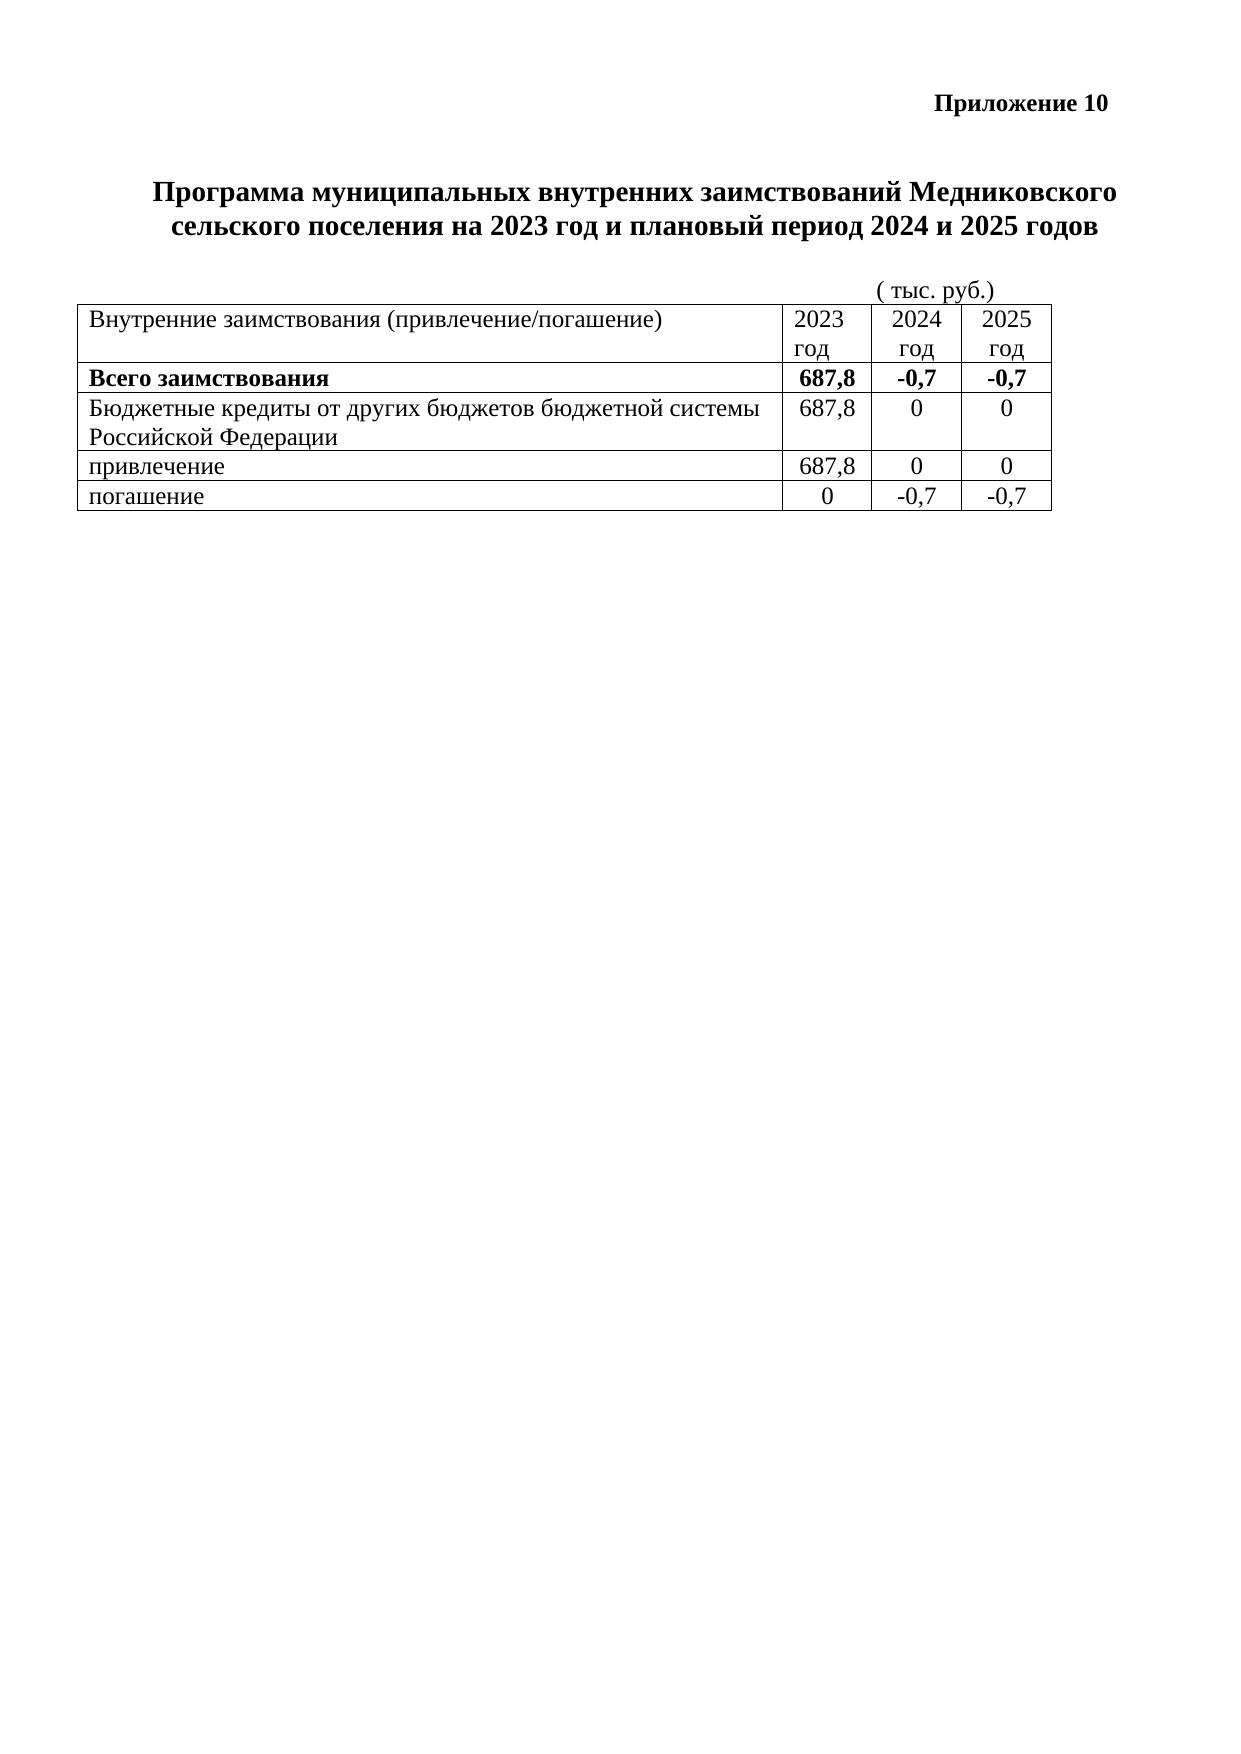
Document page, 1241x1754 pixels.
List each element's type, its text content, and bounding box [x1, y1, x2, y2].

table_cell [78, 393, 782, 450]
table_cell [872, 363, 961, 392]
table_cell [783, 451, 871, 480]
text Программа муниципальных внутренних заимствований Медниковского сельского поселения на 2023 год и плановый период 2024 и 2025 годов [89, 174, 1181, 241]
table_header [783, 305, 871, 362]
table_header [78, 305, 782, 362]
text ( тыс. руб.) [89, 275, 1181, 303]
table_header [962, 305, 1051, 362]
text Приложение 10 [621, 88, 1181, 117]
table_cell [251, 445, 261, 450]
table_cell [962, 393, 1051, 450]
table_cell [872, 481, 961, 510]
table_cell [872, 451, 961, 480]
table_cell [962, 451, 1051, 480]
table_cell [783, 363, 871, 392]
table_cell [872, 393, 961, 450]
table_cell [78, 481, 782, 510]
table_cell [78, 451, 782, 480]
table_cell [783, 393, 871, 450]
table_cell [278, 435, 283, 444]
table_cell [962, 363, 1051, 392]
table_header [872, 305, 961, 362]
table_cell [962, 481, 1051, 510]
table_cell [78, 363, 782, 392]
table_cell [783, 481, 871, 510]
